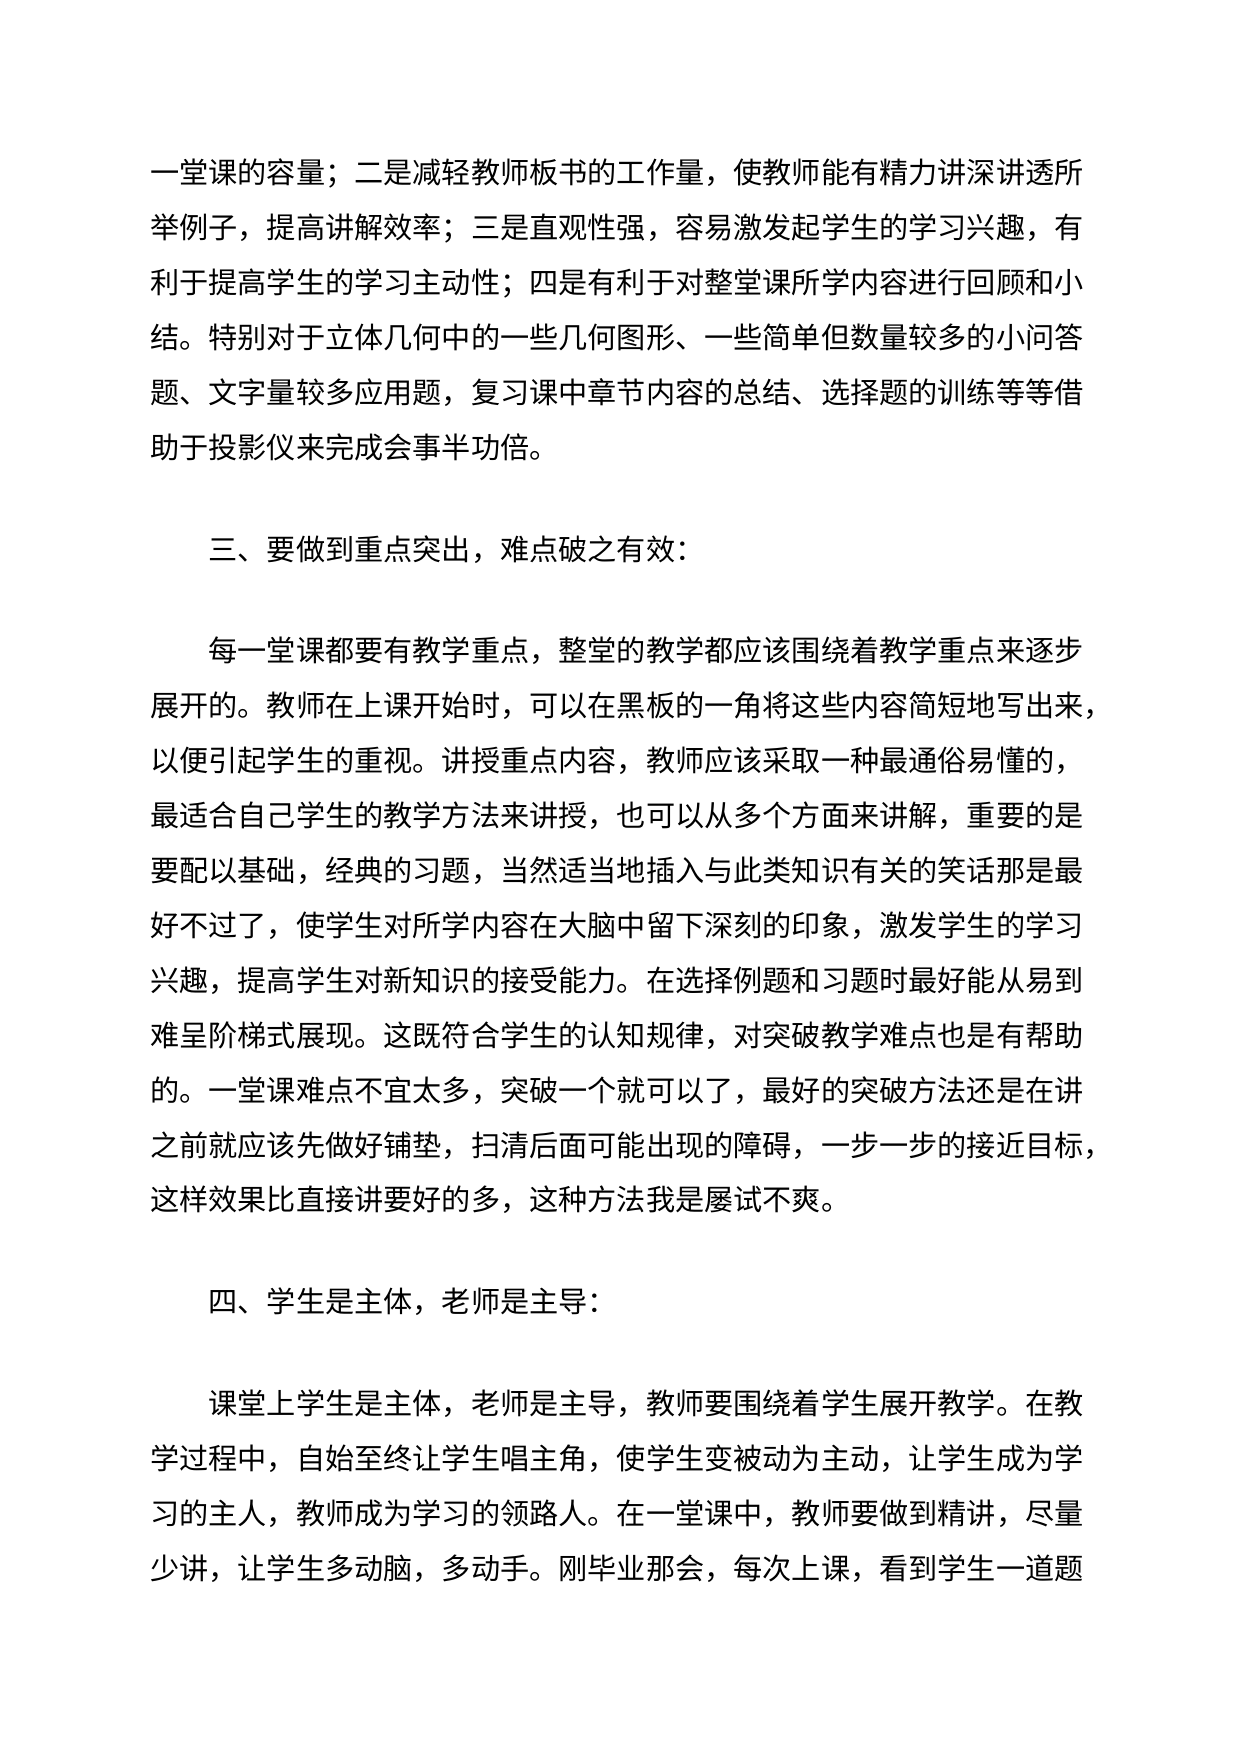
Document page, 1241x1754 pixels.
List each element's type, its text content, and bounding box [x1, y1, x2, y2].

text 四、学生是主体，老师是主导： [150, 1279, 1090, 1321]
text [150, 1381, 1090, 1587]
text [150, 150, 1090, 467]
text 每一堂课都要有教学重点，整堂的教学都应该围绕着教学重点来逐步展开的。教师在上课开始时，可以在黑板的一角将这些内容简短地写出来，以便引起学生的重视。讲授重点内容，教师应该采取一种最通俗易懂的，最适合自己学生的教学方法来讲授，也可以从多个方面来讲解，重要的是要配以基础，经典的习题，当然适当地插入与此类知识有关的笑话那是最好不过了，使学生对所学内容在大脑中留下深刻的印象，激发学生的学习兴趣，提高学生对新知识的接受能力。在选择例题和习题时最好能从易到难呈阶梯式展现。这既符合学生的认知规律，对突破教学难点也是有帮助的。一堂课难点不宜太多，突破一个就可以了，最好的突破方法还是在讲之前就应该先做好铺垫，扫清后面可能出现的障碍，一步一步的接近目标，这样效果比直接讲要好的多，这种方法我是屡试不爽。 [150, 628, 1090, 1219]
text 三、要做到重点突出，难点破之有效： [150, 526, 1090, 568]
